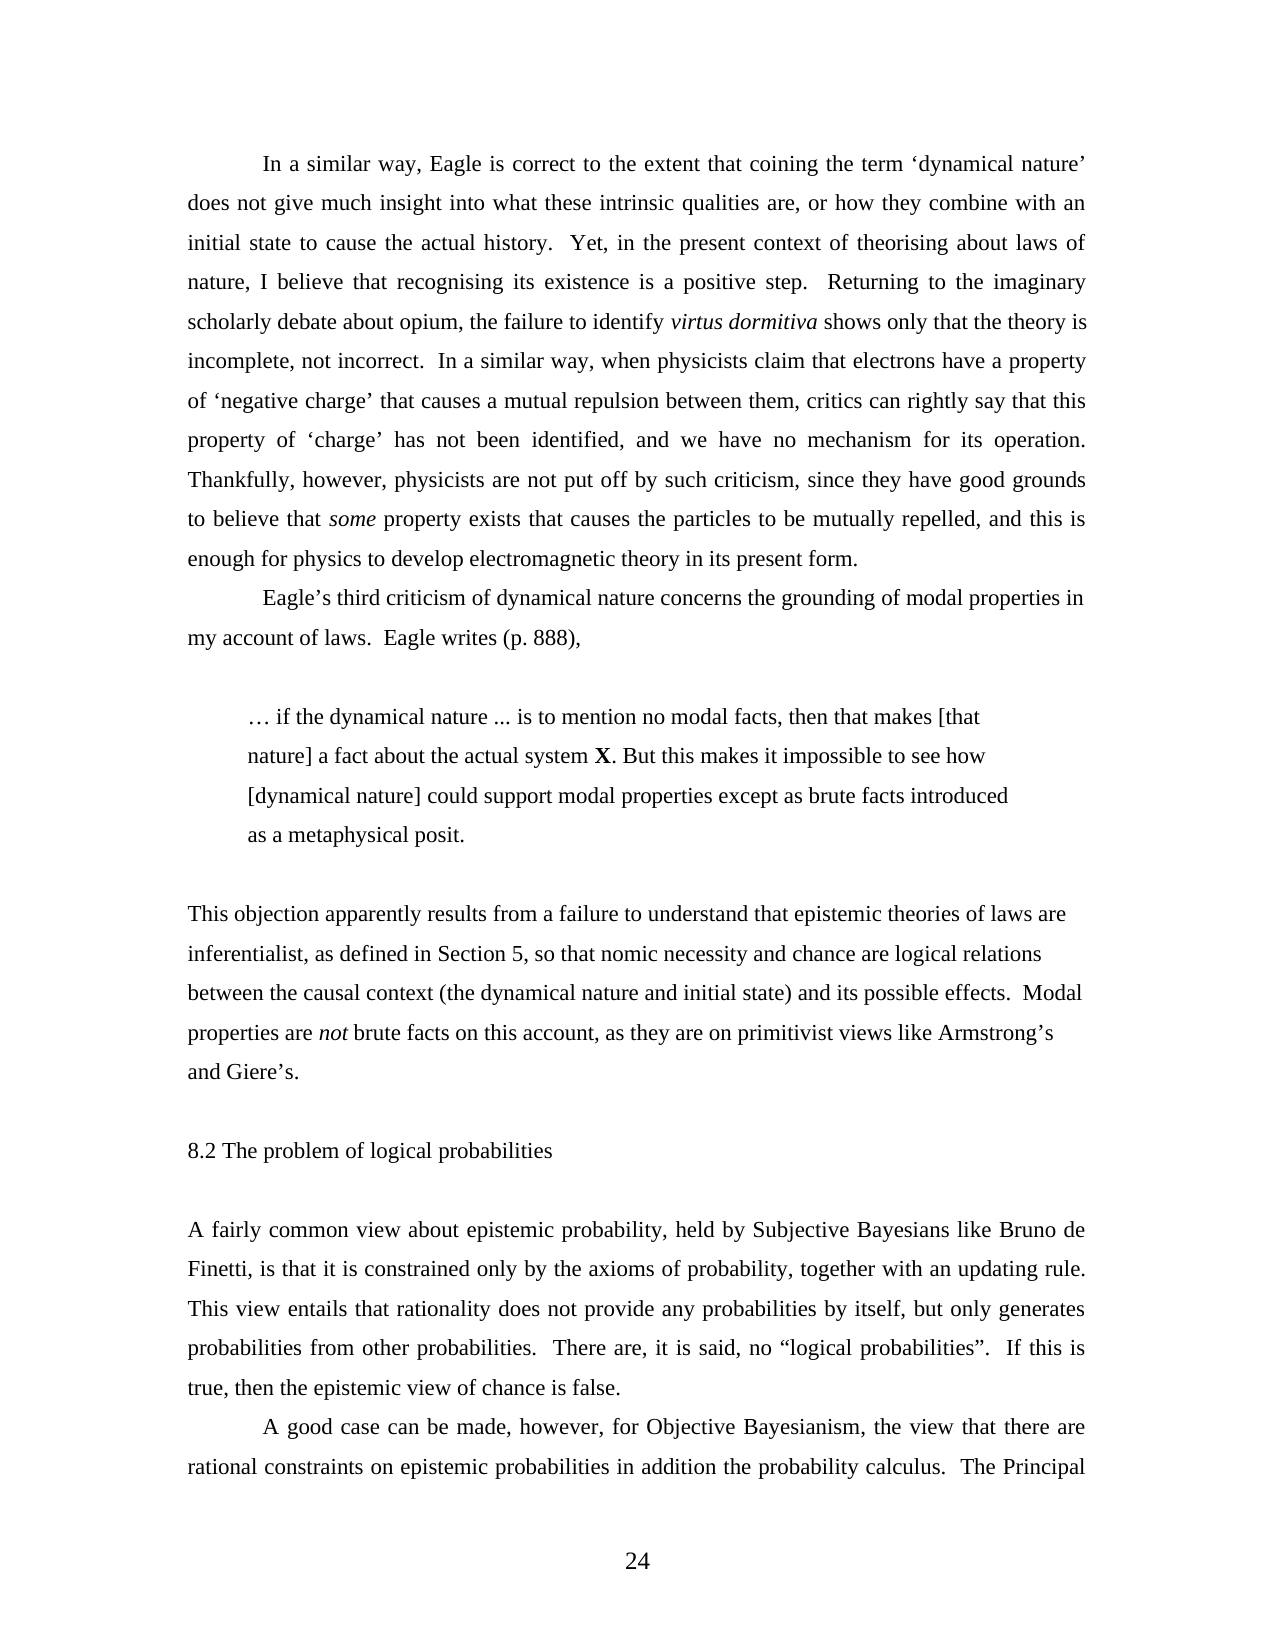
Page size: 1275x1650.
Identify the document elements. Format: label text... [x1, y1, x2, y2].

text In a similar way, Eagle is correct to the extent that coining the term ‘dynamical nature’ does not give much insight into what these intrinsic qualities are, or how they combine with an initial state to cause the actual history. Yet, in the present context of theorising about laws of nature, I believe that recognising its existence is a positive step. Returning to the imaginary scholarly debate about opium, the failure to identify virtus dormitiva shows only that the theory is incomplete, not incorrect. In a similar way, when physicists claim that electrons have a property of ‘negative charge’ that causes a mutual repulsion between them, critics can rightly say that this property of ‘charge’ has not been identified, and we have no mechanism for its operation. Thankfully, however, physicists are not put off by such criticism, since they have good grounds to believe that some property exists that causes the particles to be mutually repelled, and this is enough for physics to develop electromagnetic theory in its present form. [187, 150, 1087, 571]
text … if the dynamical nature ... is to mention no modal facts, then that makes [that nature] a fact about the actual system X. But this makes it impossible to see how [dynamical nature] could support modal properties except as brute facts introduced as a metaphysical posit. [247, 703, 1027, 847]
text This objection apparently results from a failure to understand that epistemic theories of laws are inferentialist, as defined in Section 5, so that nomic necessity and chance are logical relations between the causal context (the dynamical nature and initial state) and its possible effects. Modal properties are not brute facts on this account, as they are on primitivist views like Armstrong’s and Giere’s. [187, 900, 1087, 1084]
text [187, 1413, 1087, 1479]
text 8.2 The problem of logical probabilities [187, 1137, 1087, 1163]
text A fairly common view about epistemic probability, held by Subjective Bayesians like Bruno de Finetti, is that it is constrained only by the axioms of probability, together with an updating rule. This view entails that rationality does not provide any probabilities by itself, but only generates probabilities from other probabilities. There are, it is said, no “logical probabilities”. If this is true, then the epistemic view of chance is false. [187, 1216, 1087, 1400]
text Eagle’s third criticism of dynamical nature concerns the grounding of modal properties in my account of laws. Eagle writes (p. 888), [187, 584, 1087, 650]
